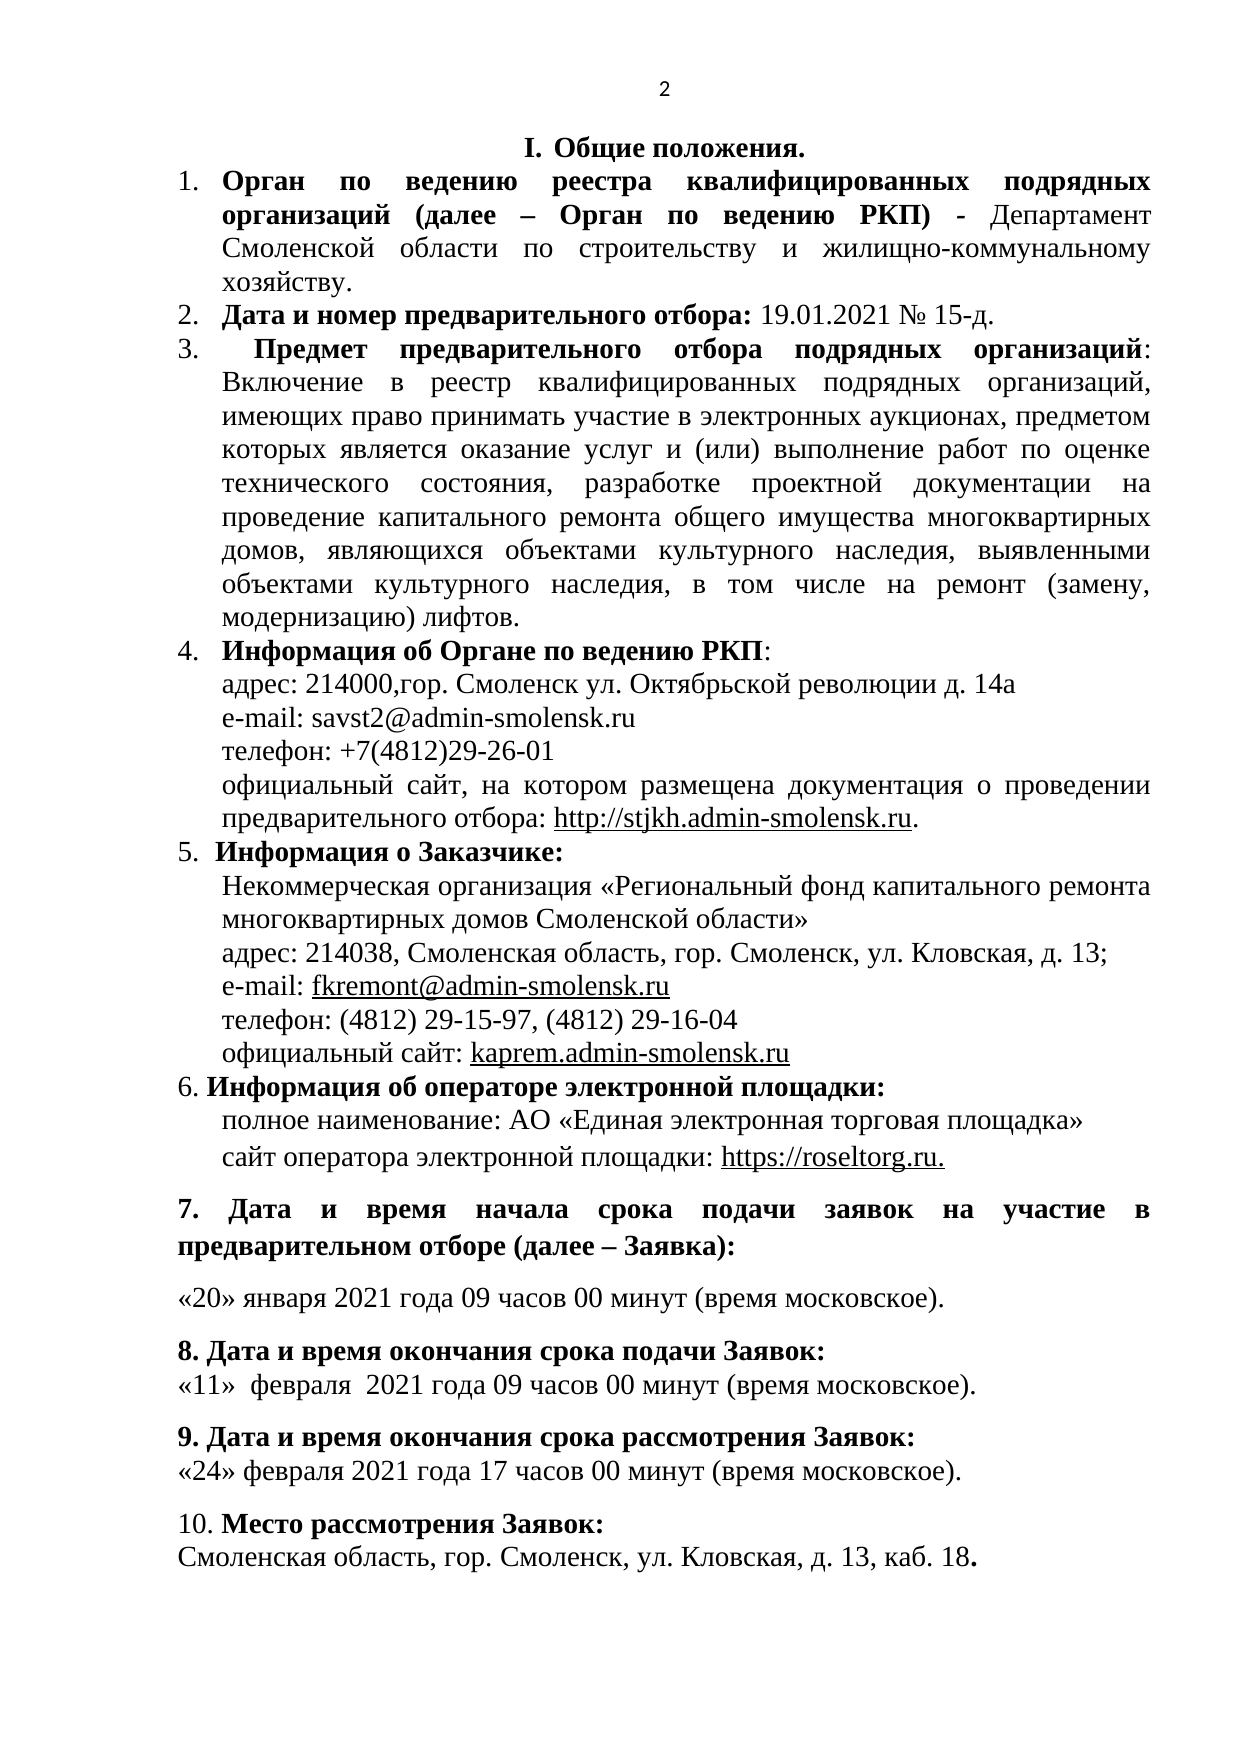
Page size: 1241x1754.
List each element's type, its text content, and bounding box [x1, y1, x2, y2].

text e-mail: savst2@admin-smolensk.ru [222, 700, 1152, 733]
list Предмет предварительного отбора подрядных организаций: Включение в реестр квалифицированных подрядных организаций, имеющих право принимать участие в электронных аукционах, предметом которых является оказание услуг и (или) выполнение работ по оценке технического состояния, разработке проектной документации на проведение капитального ремонта общего имущества многоквартирных домов, являющихся объектами культурного наследия, выявленными объектами культурного наследия, в том числе на ремонт (замену, модернизацию) лифтов. [177, 331, 1151, 633]
text телефон: +7(4812)29-26-01 [222, 733, 1152, 767]
text «11» февраля 2021 года 09 часов 00 минут (время московское). [177, 1367, 1151, 1400]
text телефон: (4812) 29-15-97, (4812) 29-16-04 [222, 1002, 1152, 1035]
list Орган по ведению реестра квалифицированных подрядных организаций (далее – Орган по ведению РКП) - Департамент Смоленской области по строительству и жилищно-коммунальному хозяйству. [177, 163, 1151, 297]
list сайт оператора электронной площадки: https://roseltorg.ru. [222, 1139, 1151, 1172]
list «20» января 2021 года 09 часов 00 минут (время московское). [177, 1280, 1151, 1314]
text 7. Дата и время начала срока подачи заявок на участие в предварительном отборе (далее – Заявка): [177, 1191, 1151, 1261]
text 10. Место рассмотрения Заявок: [177, 1506, 1151, 1539]
text адрес: 214038, Смоленская область, гор. Смоленск, ул. Кловская, д. 13; [222, 935, 1152, 968]
list Общие положения. [177, 130, 1152, 163]
list Дата и номер предварительного отбора: 19.01.2021 № 15-д. [177, 297, 1151, 331]
list Информация об Органе по ведению РКП: [177, 633, 1151, 666]
text «24» февраля 2021 года 17 часов 00 минут (время московское). [177, 1453, 1151, 1487]
text 9. Дата и время окончания срока рассмотрения Заявок: [177, 1419, 1151, 1453]
text официальный сайт: kaprem.admin-smolensk.ru [222, 1035, 1152, 1069]
text e-mail: fkremont@admin-smolensk.ru [222, 968, 1152, 1002]
list полное наименование: АО «Единая электронная торговая площадка» [222, 1102, 1151, 1136]
text официальный сайт, на котором размещена документация о проведении предварительного отбора: http://stjkh.admin-smolensk.ru. [222, 767, 1152, 834]
text 8. Дата и время окончания срока подачи Заявок: [177, 1333, 1151, 1367]
list Информация о Заказчике: [177, 834, 1151, 868]
text 6. Информация об операторе электронной площадки: [177, 1069, 1151, 1102]
text Смоленская область, гор. Смоленск, ул. Кловская, д. 13, каб. 18. [177, 1539, 1151, 1573]
text адрес: 214000,гор. Смоленск ул. Октябрьской революции д. 14а [222, 666, 1152, 700]
text Некоммерческая организация «Региональный фонд капитального ремонта многоквартирных домов Смоленской области» [222, 868, 1152, 935]
